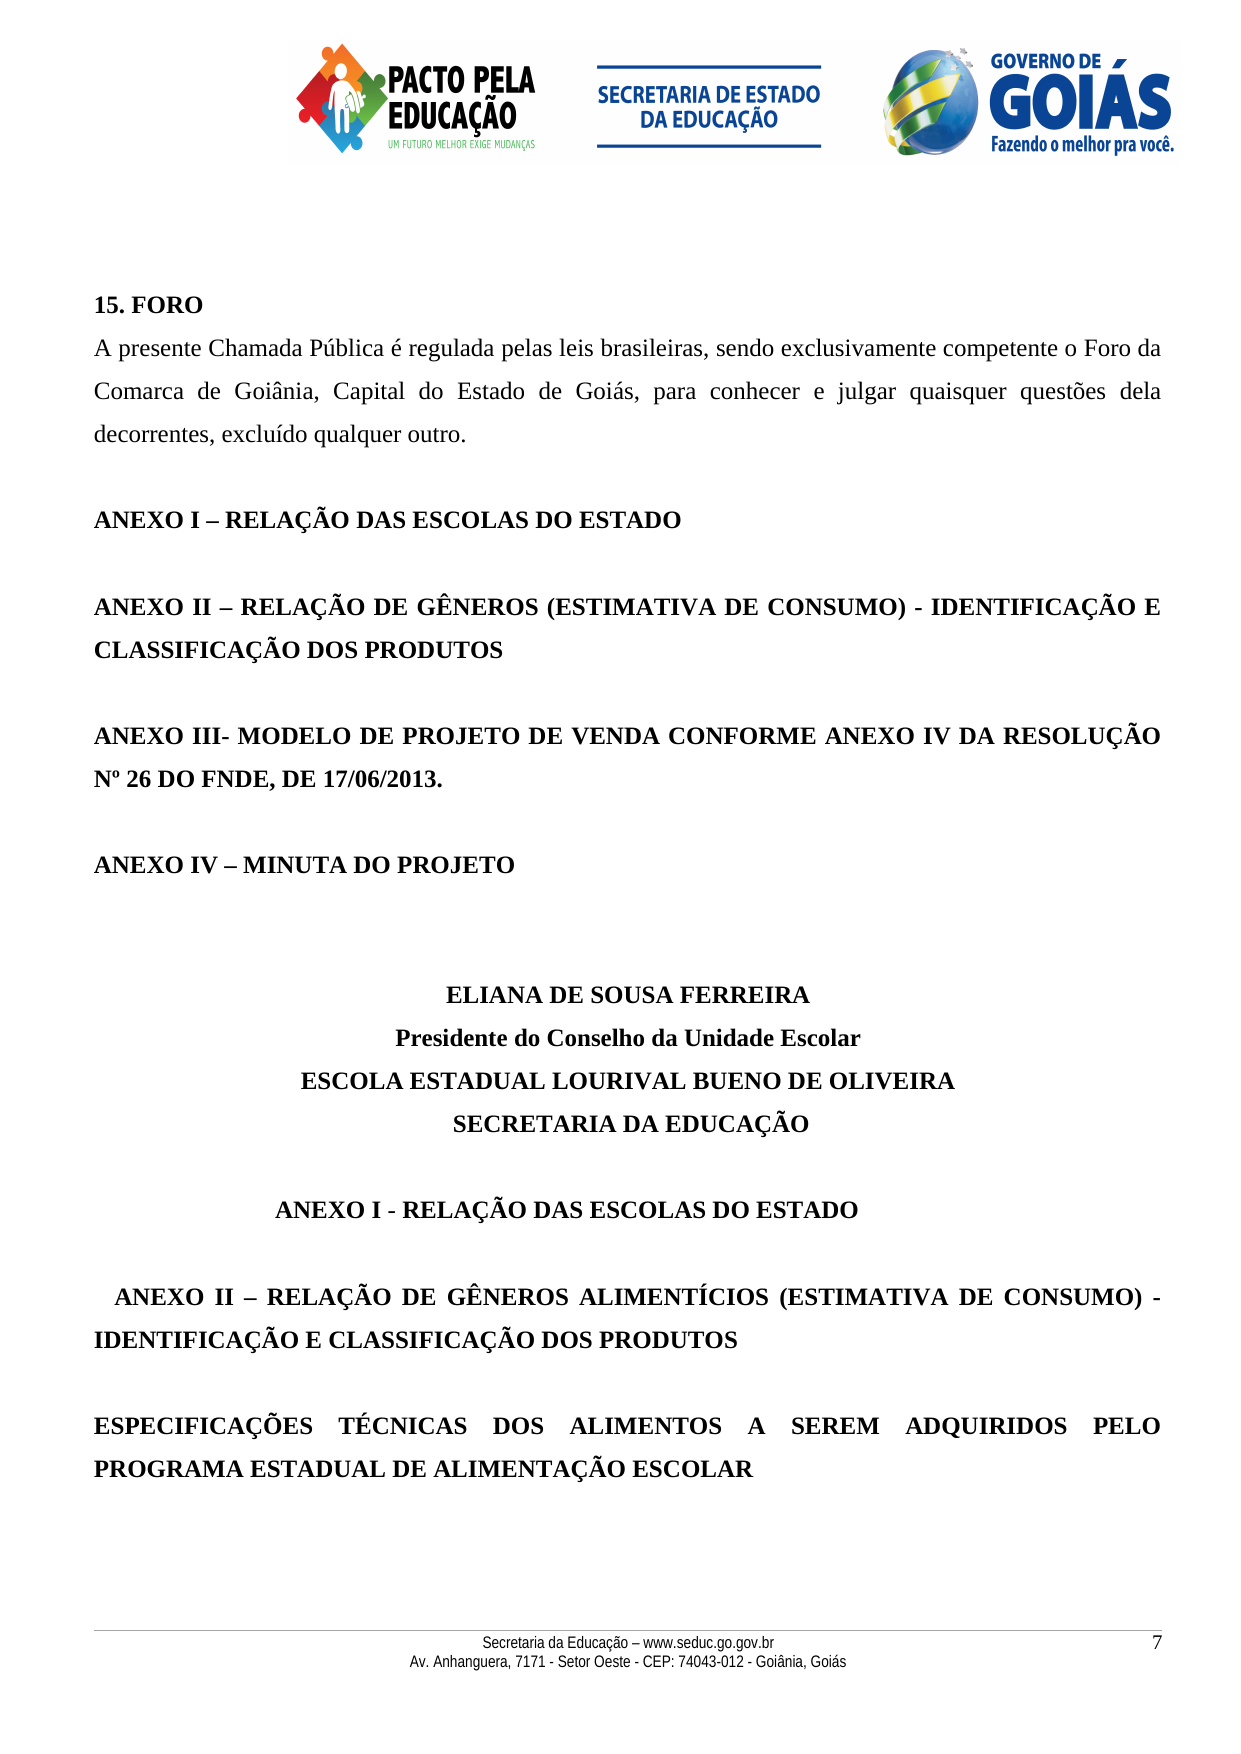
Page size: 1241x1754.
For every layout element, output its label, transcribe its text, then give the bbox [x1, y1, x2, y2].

text ESCOLA ESTADUAL LOURIVAL BUENO DE OLIVEIRA [94, 1066, 1162, 1095]
text ESPECIFICAÇÕES TÉCNICAS DOS ALIMENTOS A SEREM ADQUIRIDOS PELO PROGRAMA ESTADUAL DE ALIMENTAÇÃO ESCOLAR [94, 1411, 1162, 1483]
text 15. FORO [94, 290, 1162, 318]
text A presente Chamada Pública é regulada pelas leis brasileiras, sendo exclusivamente competente o Foro da Comarca de Goiânia, Capital do Estado de Goiás, para conhecer e julgar quaisquer questões dela decorrentes, excluído qualquer outro. [94, 333, 1162, 448]
text ANEXO I – RELAÇÃO DAS ESCOLAS DO ESTADO [94, 505, 1162, 534]
text ANEXO II – RELAÇÃO DE GÊNEROS (ESTIMATIVA DE CONSUMO) - IDENTIFICAÇÃO E CLASSIFICAÇÃO DOS PRODUTOS [94, 592, 1162, 663]
text ANEXO II – RELAÇÃO DE GÊNEROS ALIMENTÍCIOS (ESTIMATIVA DE CONSUMO) - IDENTIFICAÇÃO E CLASSIFICAÇÃO DOS PRODUTOS [94, 1282, 1162, 1353]
text SECRETARIA DA EDUCAÇÃO [94, 1109, 1162, 1138]
text ANEXO IV – MINUTA DO PROJETO [94, 850, 1162, 879]
text ANEXO I - RELAÇÃO DAS ESCOLAS DO ESTADO [94, 1195, 1162, 1224]
text ELIANA DE SOUSA FERREIRA [94, 980, 1162, 1008]
text Presidente do Conselho da Unidade Escolar [94, 1023, 1162, 1052]
text ANEXO III- MODELO DE PROJETO DE VENDA CONFORME ANEXO IV DA RESOLUÇÃO Nº 26 DO FNDE, DE 17/06/2013. [94, 721, 1162, 793]
picture [287, 39, 1181, 166]
